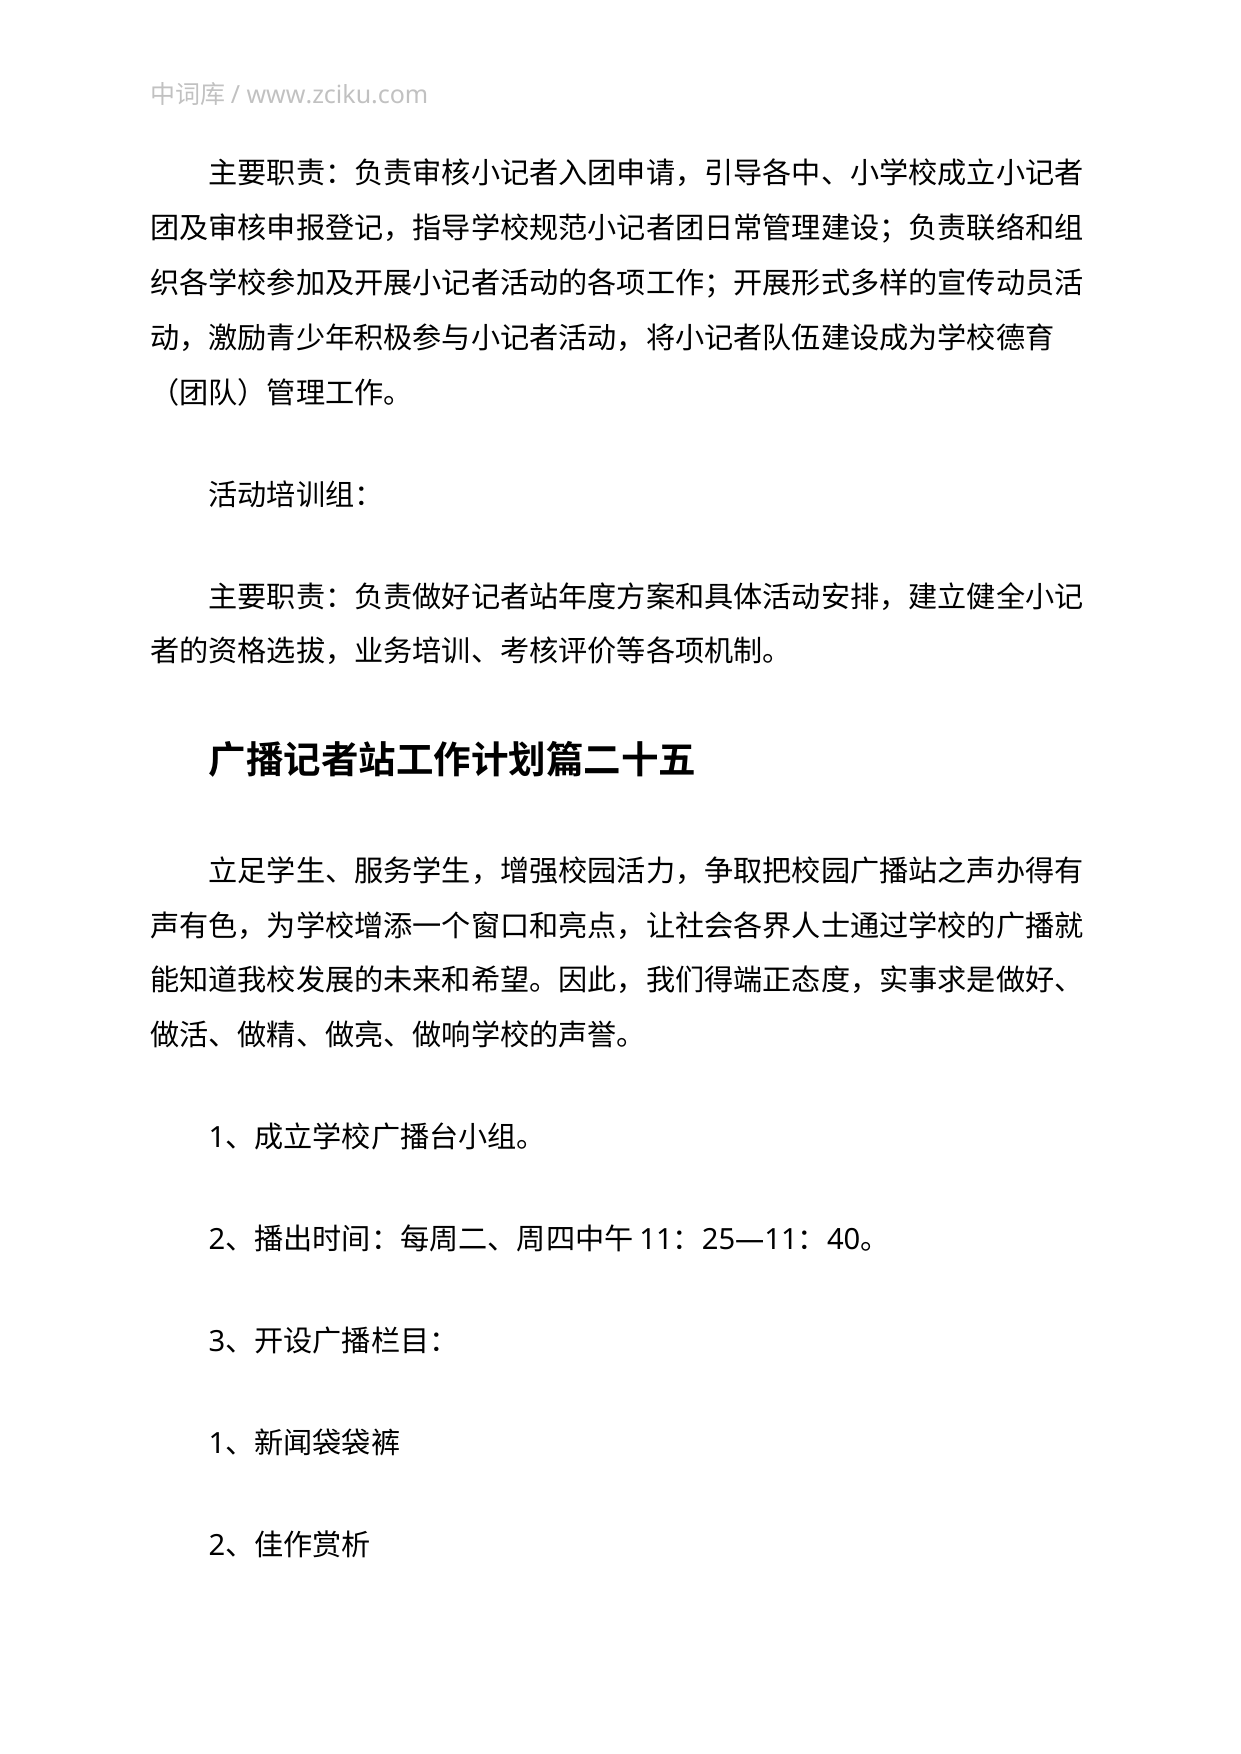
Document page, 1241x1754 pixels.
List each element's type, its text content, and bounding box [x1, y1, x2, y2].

text 主要职责：负责做好记者站年度方案和具体活动安排，建立健全小记者的资格选拔，业务培训、考核评价等各项机制。 [150, 573, 1090, 670]
text 2、佳作赏析 [150, 1522, 1090, 1564]
text 1、新闻袋袋裤 [150, 1419, 1090, 1462]
text 2、播出时间：每周二、周四中午11：25—11：40。 [150, 1216, 1090, 1258]
text 立足学生、服务学生，增强校园活力，争取把校园广播站之声办得有声有色，为学校增添一个窗口和亮点，让社会各界人士通过学校的广播就能知道我校发展的未来和希望。因此，我们得端正态度，实事求是做好、做活、做精、做亮、做响学校的声誉。 [150, 847, 1090, 1054]
text 主要职责：负责审核小记者入团申请，引导各中、小学校成立小记者团及审核申报登记，指导学校规范小记者团日常管理建设；负责联络和组织各学校参加及开展小记者活动的各项工作；开展形式多样的宣传动员活动，激励青少年积极参与小记者活动，将小记者队伍建设成为学校德育（团队）管理工作。 [150, 150, 1090, 412]
text 活动培训组： [150, 471, 1090, 514]
text 1、成立学校广播台小组。 [150, 1114, 1090, 1156]
text 3、开设广播栏目： [150, 1318, 1090, 1360]
text 广播记者站工作计划篇二十五 [150, 730, 1090, 784]
